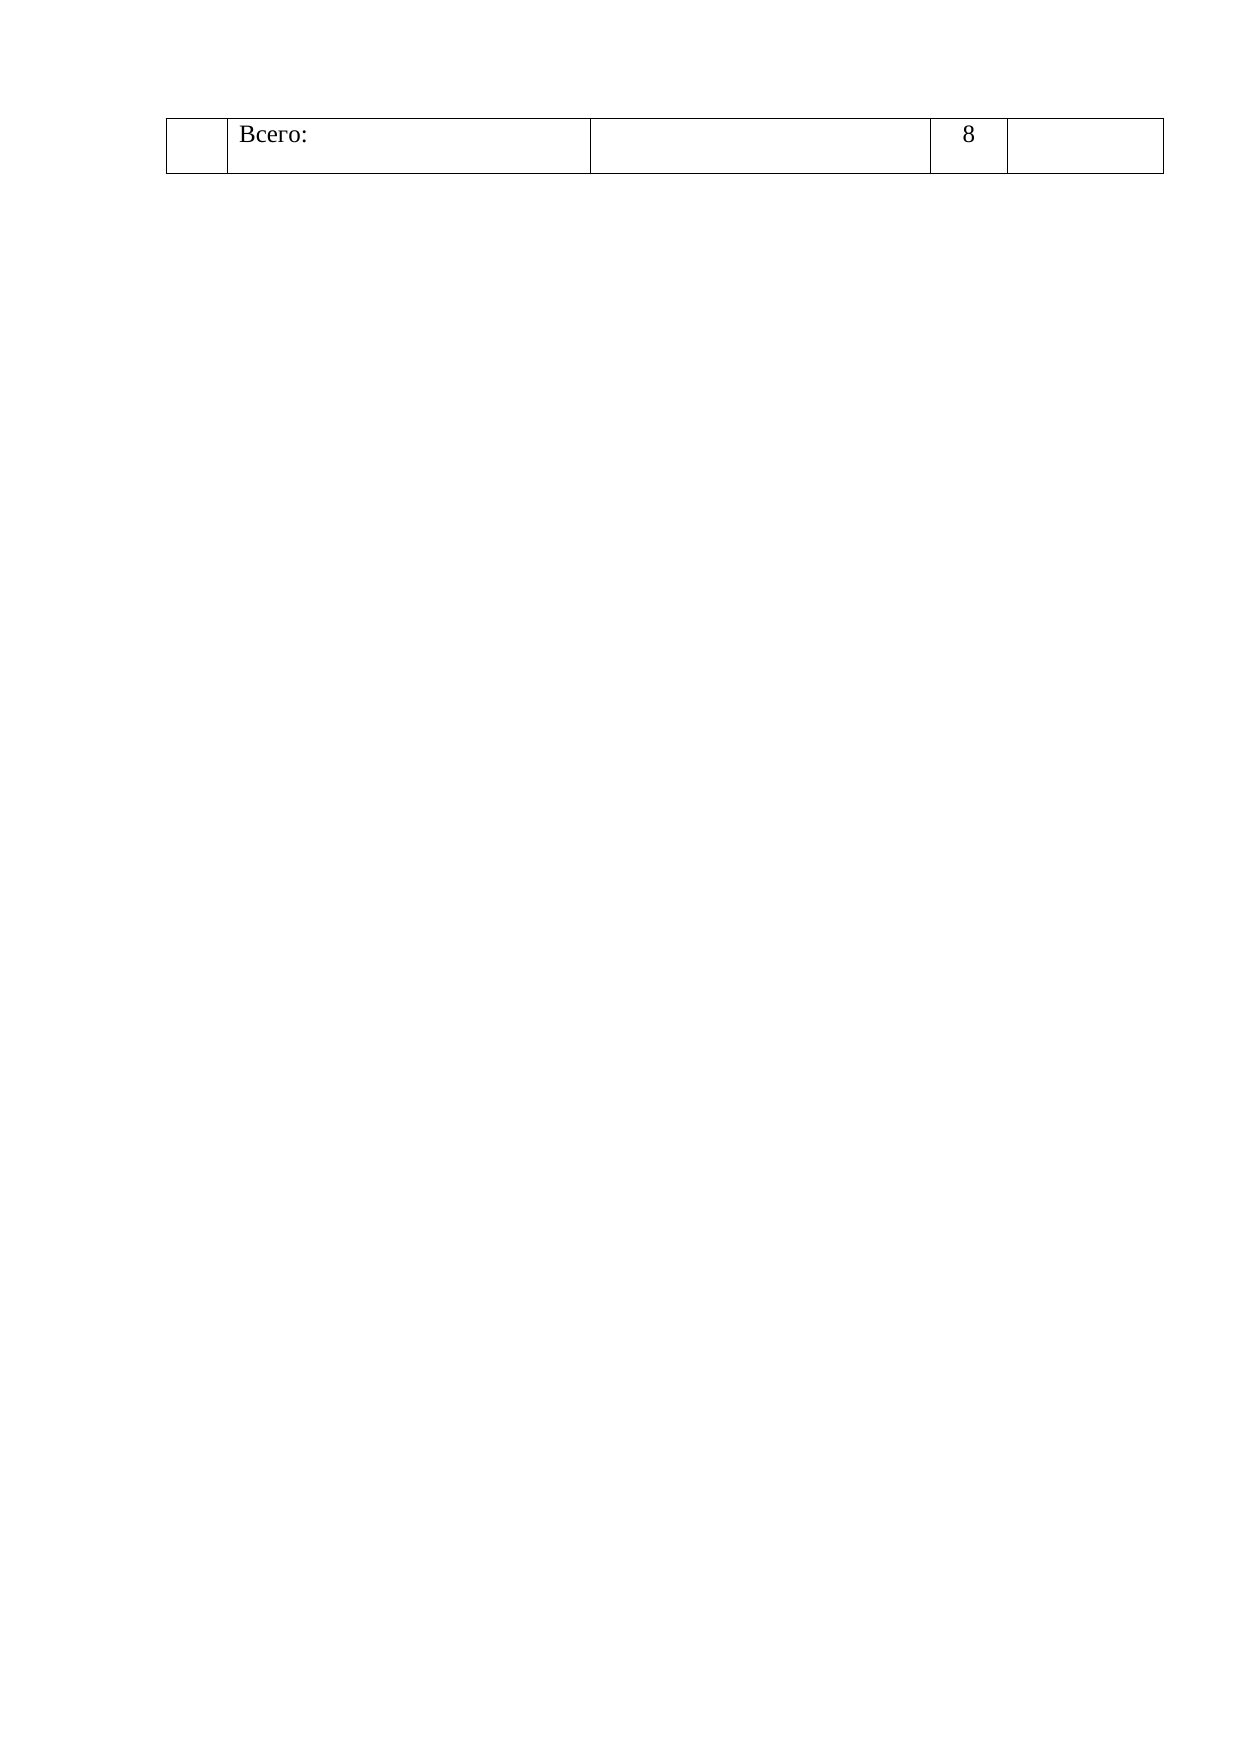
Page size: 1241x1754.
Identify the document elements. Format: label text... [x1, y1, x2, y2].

table_cell Всего: [228, 119, 590, 173]
table_cell 8 [931, 119, 1007, 173]
table_cell [591, 119, 930, 173]
table_cell [1008, 119, 1163, 173]
table_cell [167, 119, 227, 173]
